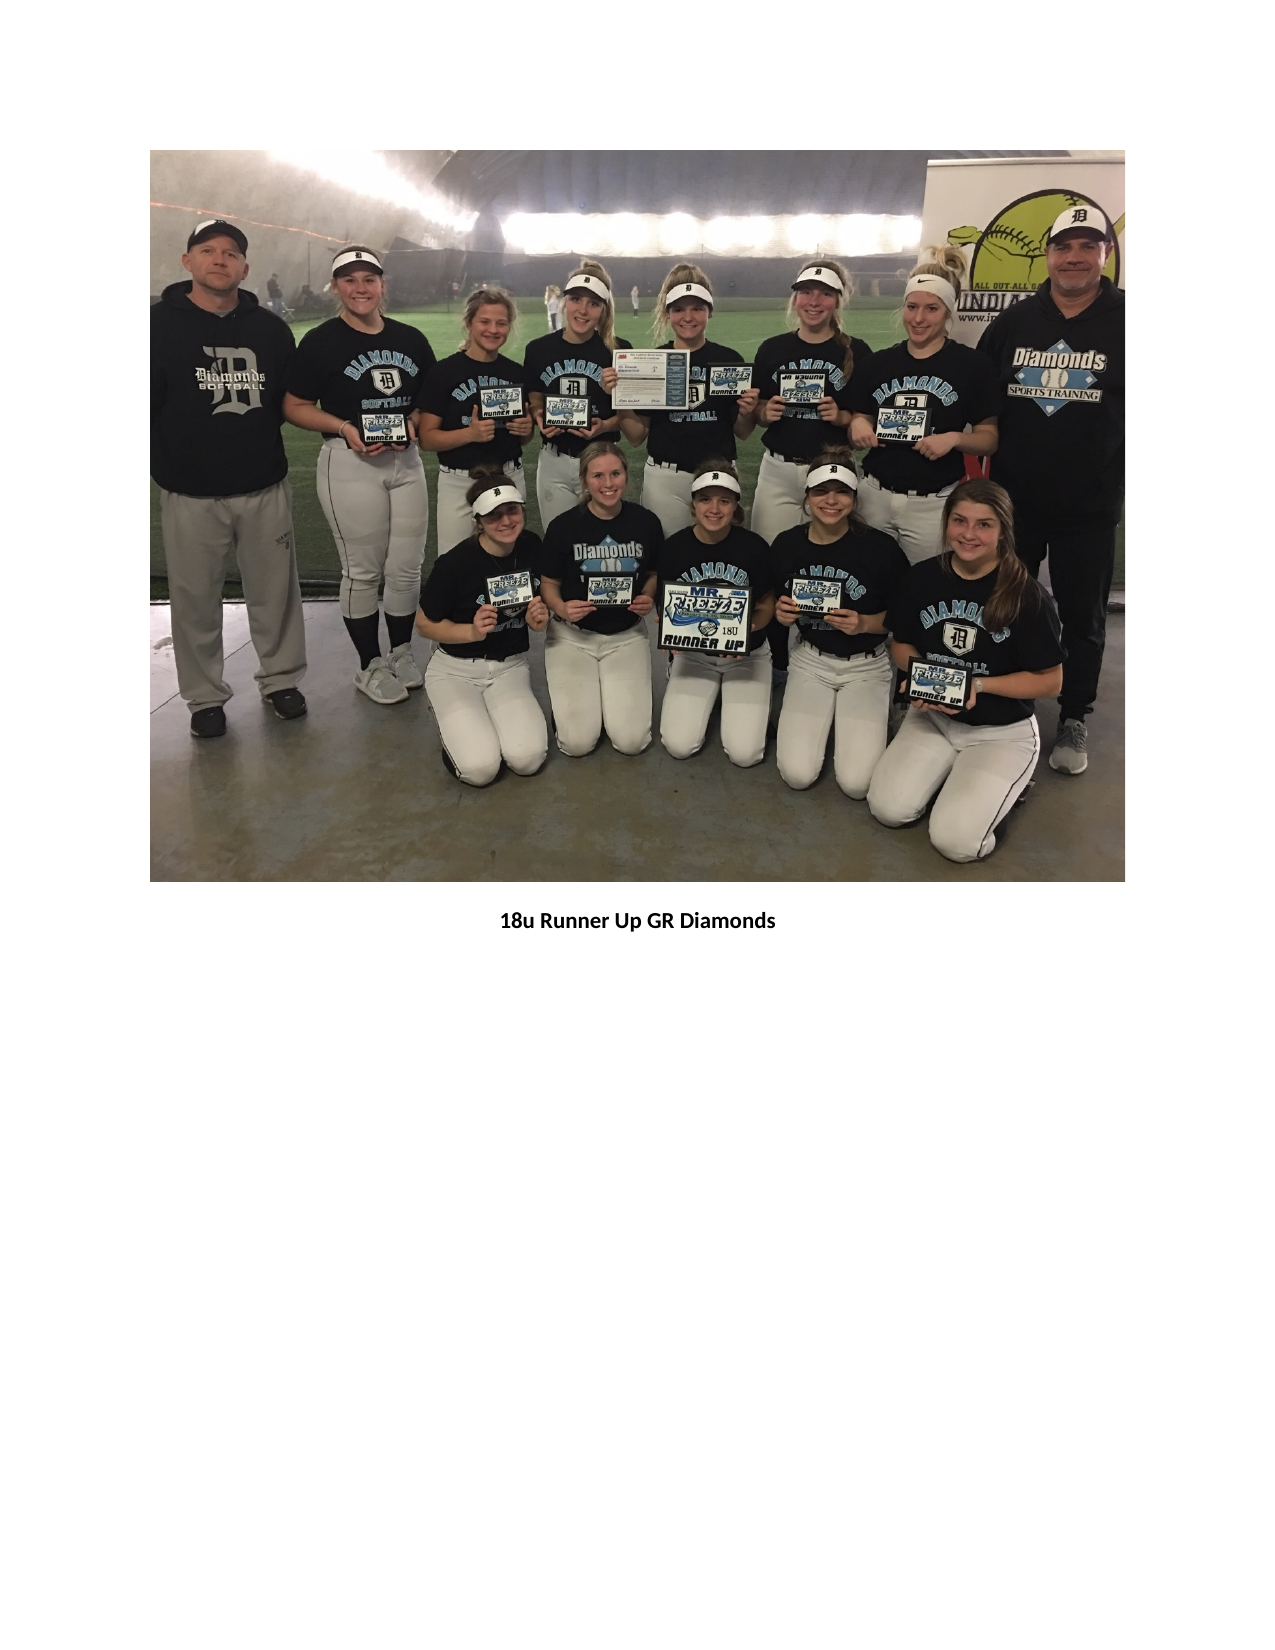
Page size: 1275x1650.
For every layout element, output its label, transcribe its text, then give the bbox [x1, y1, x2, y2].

picture [150, 150, 1125, 882]
text 18u Runner Up GR Diamonds [150, 906, 1125, 934]
